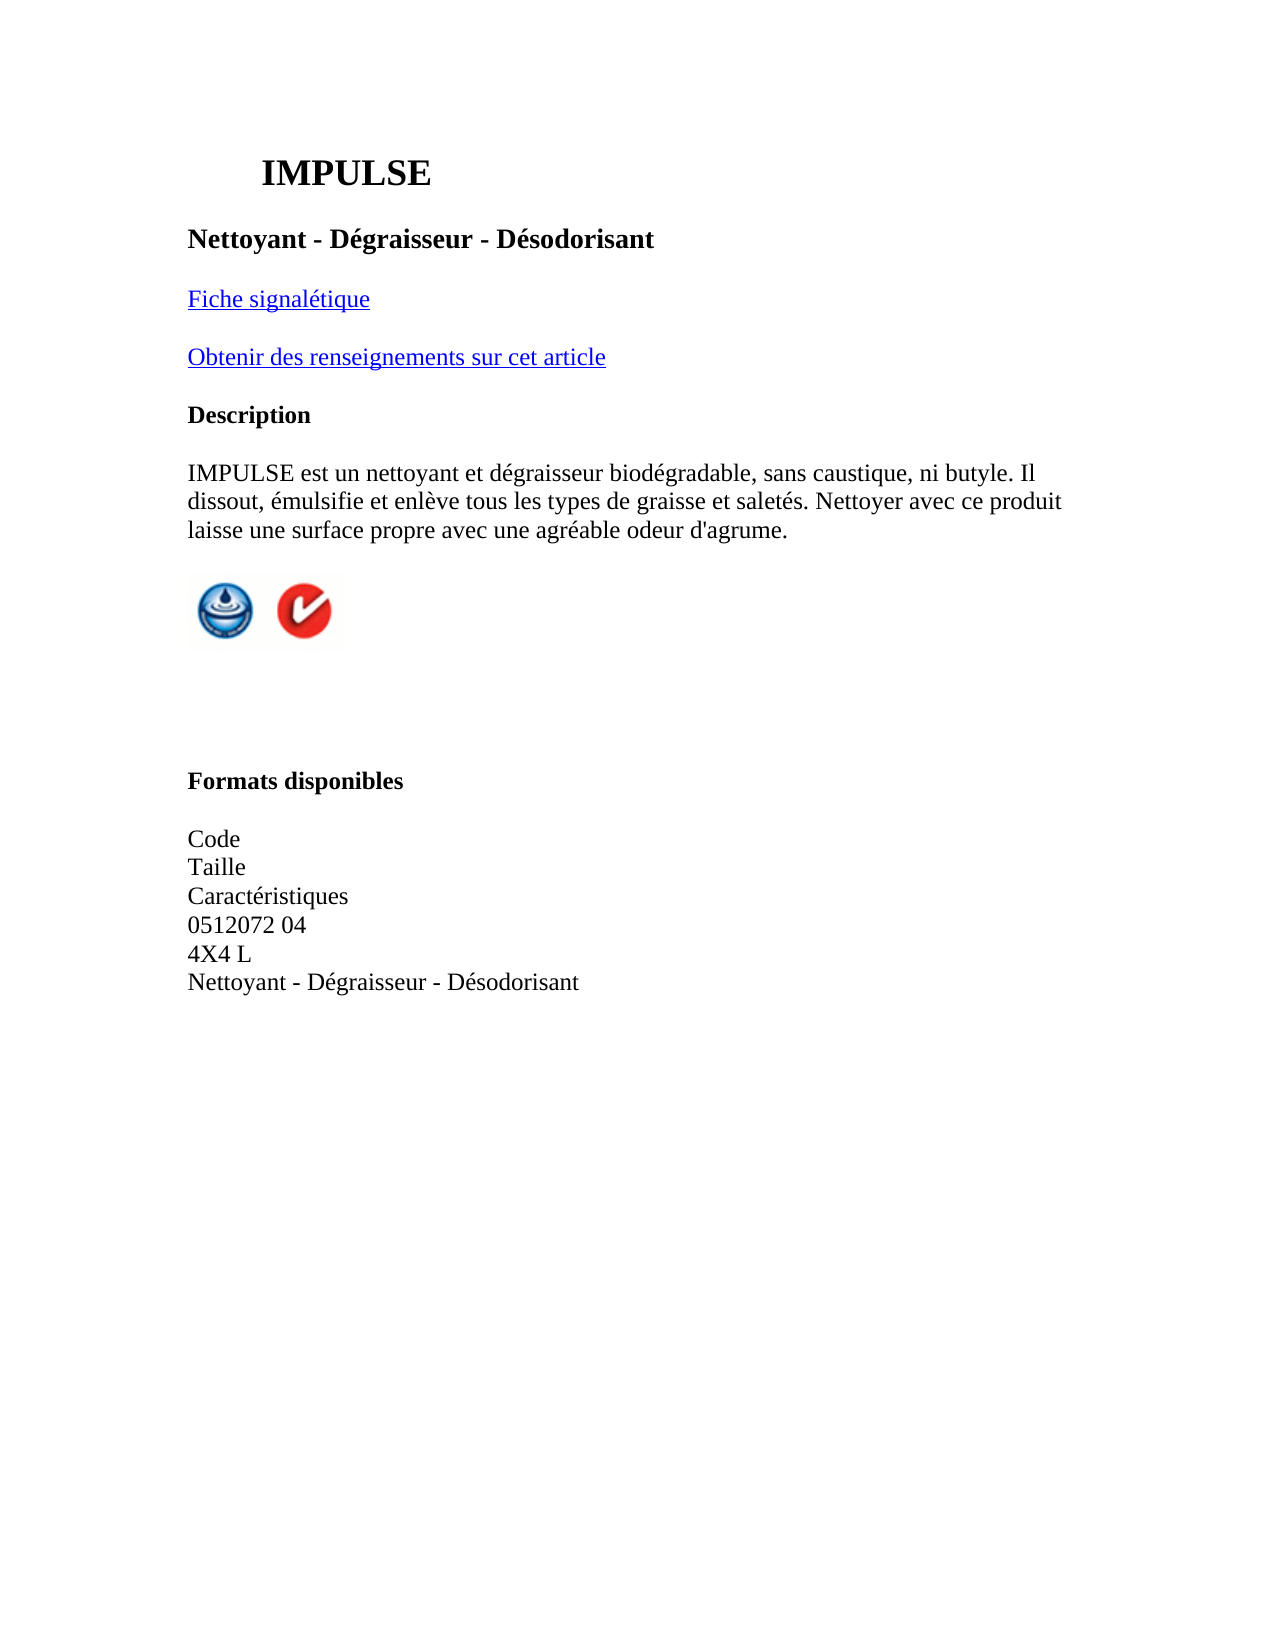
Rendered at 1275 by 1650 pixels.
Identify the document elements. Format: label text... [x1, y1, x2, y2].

text Caractéristiques [187, 881, 1087, 910]
text 4X4 L [187, 939, 1087, 967]
text Nettoyant - Dégraisseur - Désodorisant [187, 222, 1087, 255]
text IMPULSE est un nettoyant et dégraisseur biodégradable, sans caustique, ni butyle. Il dissout, émulsifie et enlève tous les types de graisse et saletés. Nettoyer avec ce produit laisse une surface propre avec une agréable odeur d'agrume. [187, 458, 1087, 544]
text Obtenir des renseignements sur cet article [187, 342, 1087, 371]
text Formats disponibles [187, 766, 1087, 794]
text Description [187, 400, 1087, 428]
text Nettoyant - Dégraisseur - Désodorisant [187, 967, 1087, 996]
text Fiche signalétique [187, 284, 1087, 313]
picture [187, 573, 344, 652]
text 0512072 04 [187, 910, 1087, 939]
text Taille [187, 852, 1087, 881]
subtitle IMPULSE [187, 150, 1087, 193]
text Code [187, 824, 1087, 852]
